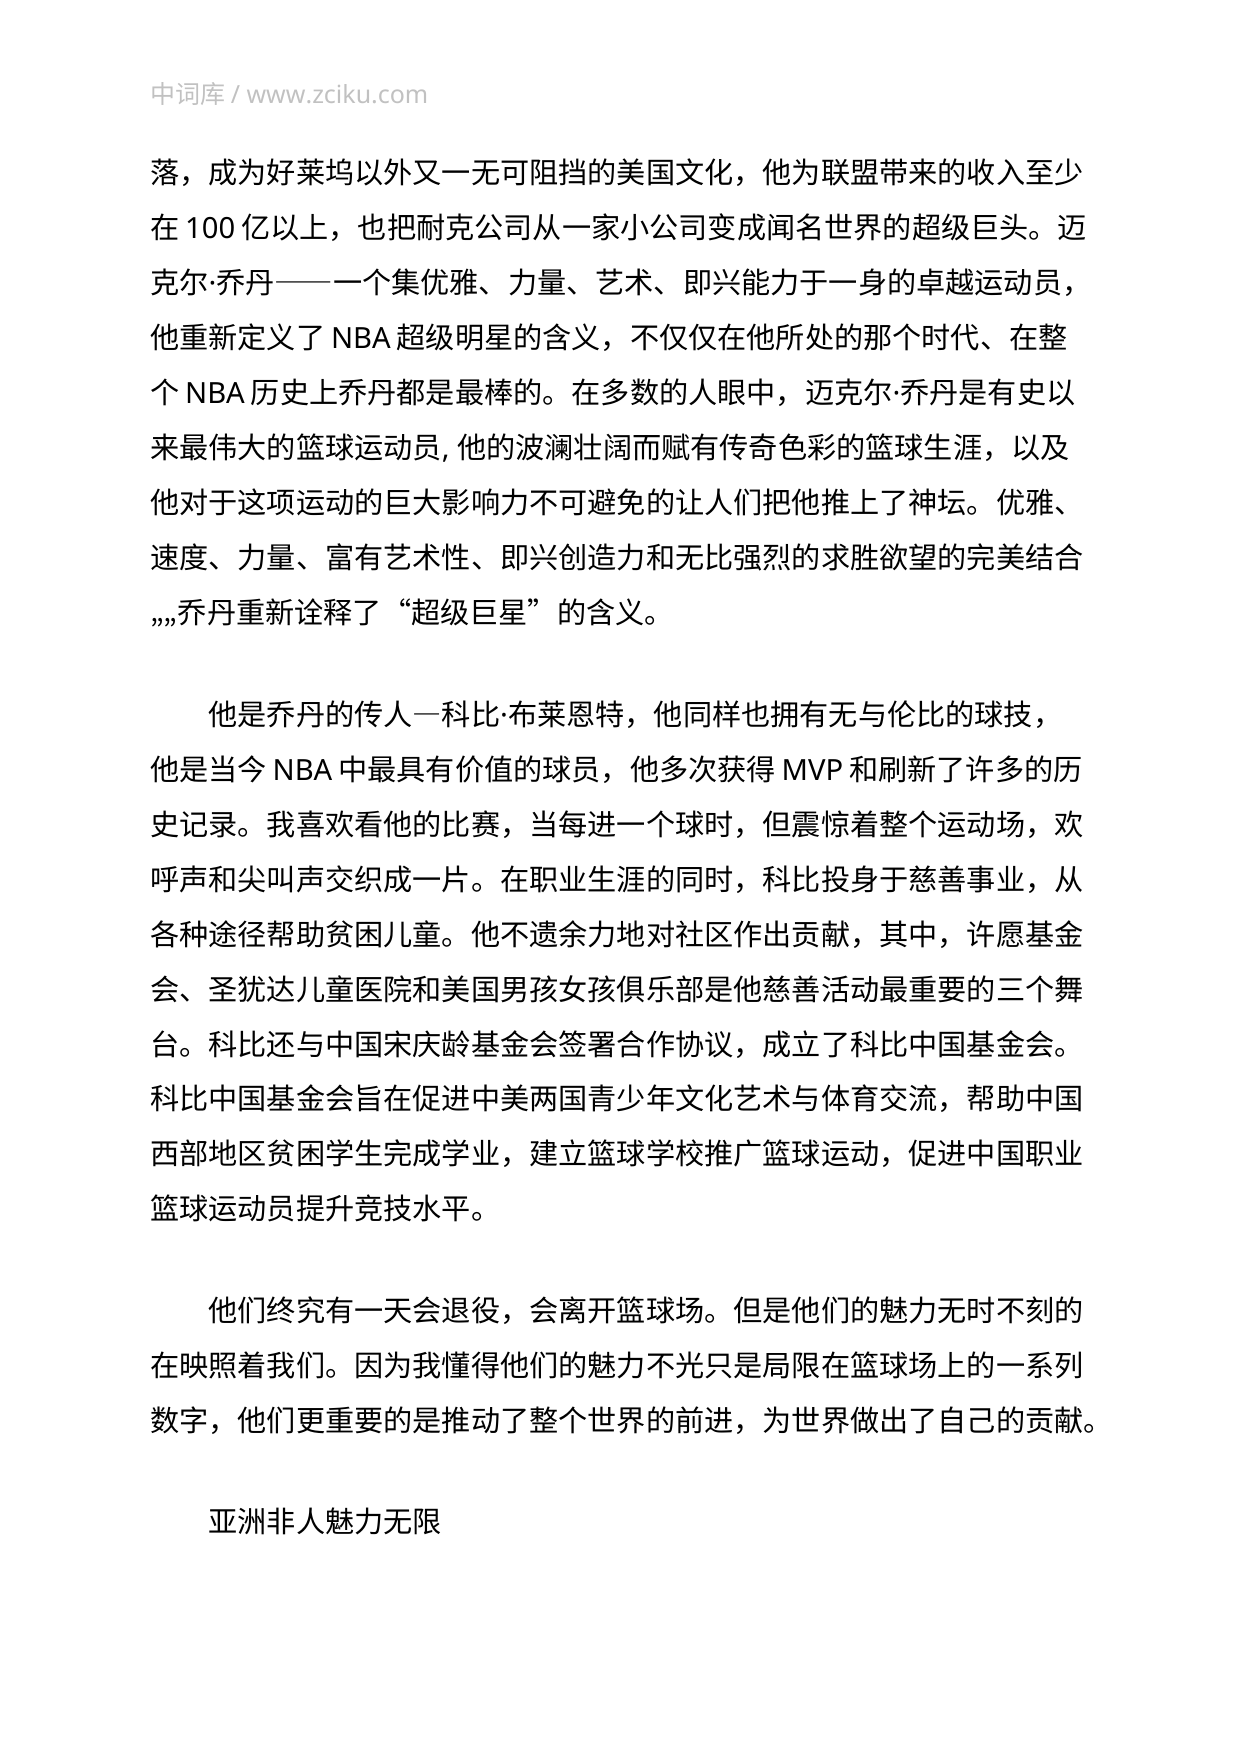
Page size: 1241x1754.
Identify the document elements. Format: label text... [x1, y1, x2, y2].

text 他是乔丹的传人—科比·布莱恩特，他同样也拥有无与伦比的球技，他是当今NBA中最具有价值的球员，他多次获得MVP和刷新了许多的历史记录。我喜欢看他的比赛，当每进一个球时，但震惊着整个运动场，欢呼声和尖叫声交织成一片。在职业生涯的同时，科比投身于慈善事业，从各种途径帮助贫困儿童。他不遗余力地对社区作出贡献，其中，许愿基金会、圣犹达儿童医院和美国男孩女孩俱乐部是他慈善活动最重要的三个舞台。科比还与中国宋庆龄基金会签署合作协议，成立了科比中国基金会。科比中国基金会旨在促进中美两国青少年文化艺术与体育交流，帮助中国西部地区贫困学生完成学业，建立篮球学校推广篮球运动，促进中国职业篮球运动员提升竞技水平。 [150, 691, 1090, 1228]
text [150, 150, 1090, 632]
text 他们终究有一天会退役，会离开篮球场。但是他们的魅力无时不刻的在映照着我们。因为我懂得他们的魅力不光只是局限在篮球场上的一系列数字，他们更重要的是推动了整个世界的前进，为世界做出了自己的贡献。 [150, 1287, 1090, 1439]
text 亚洲非人魅力无限 [150, 1499, 1090, 1541]
